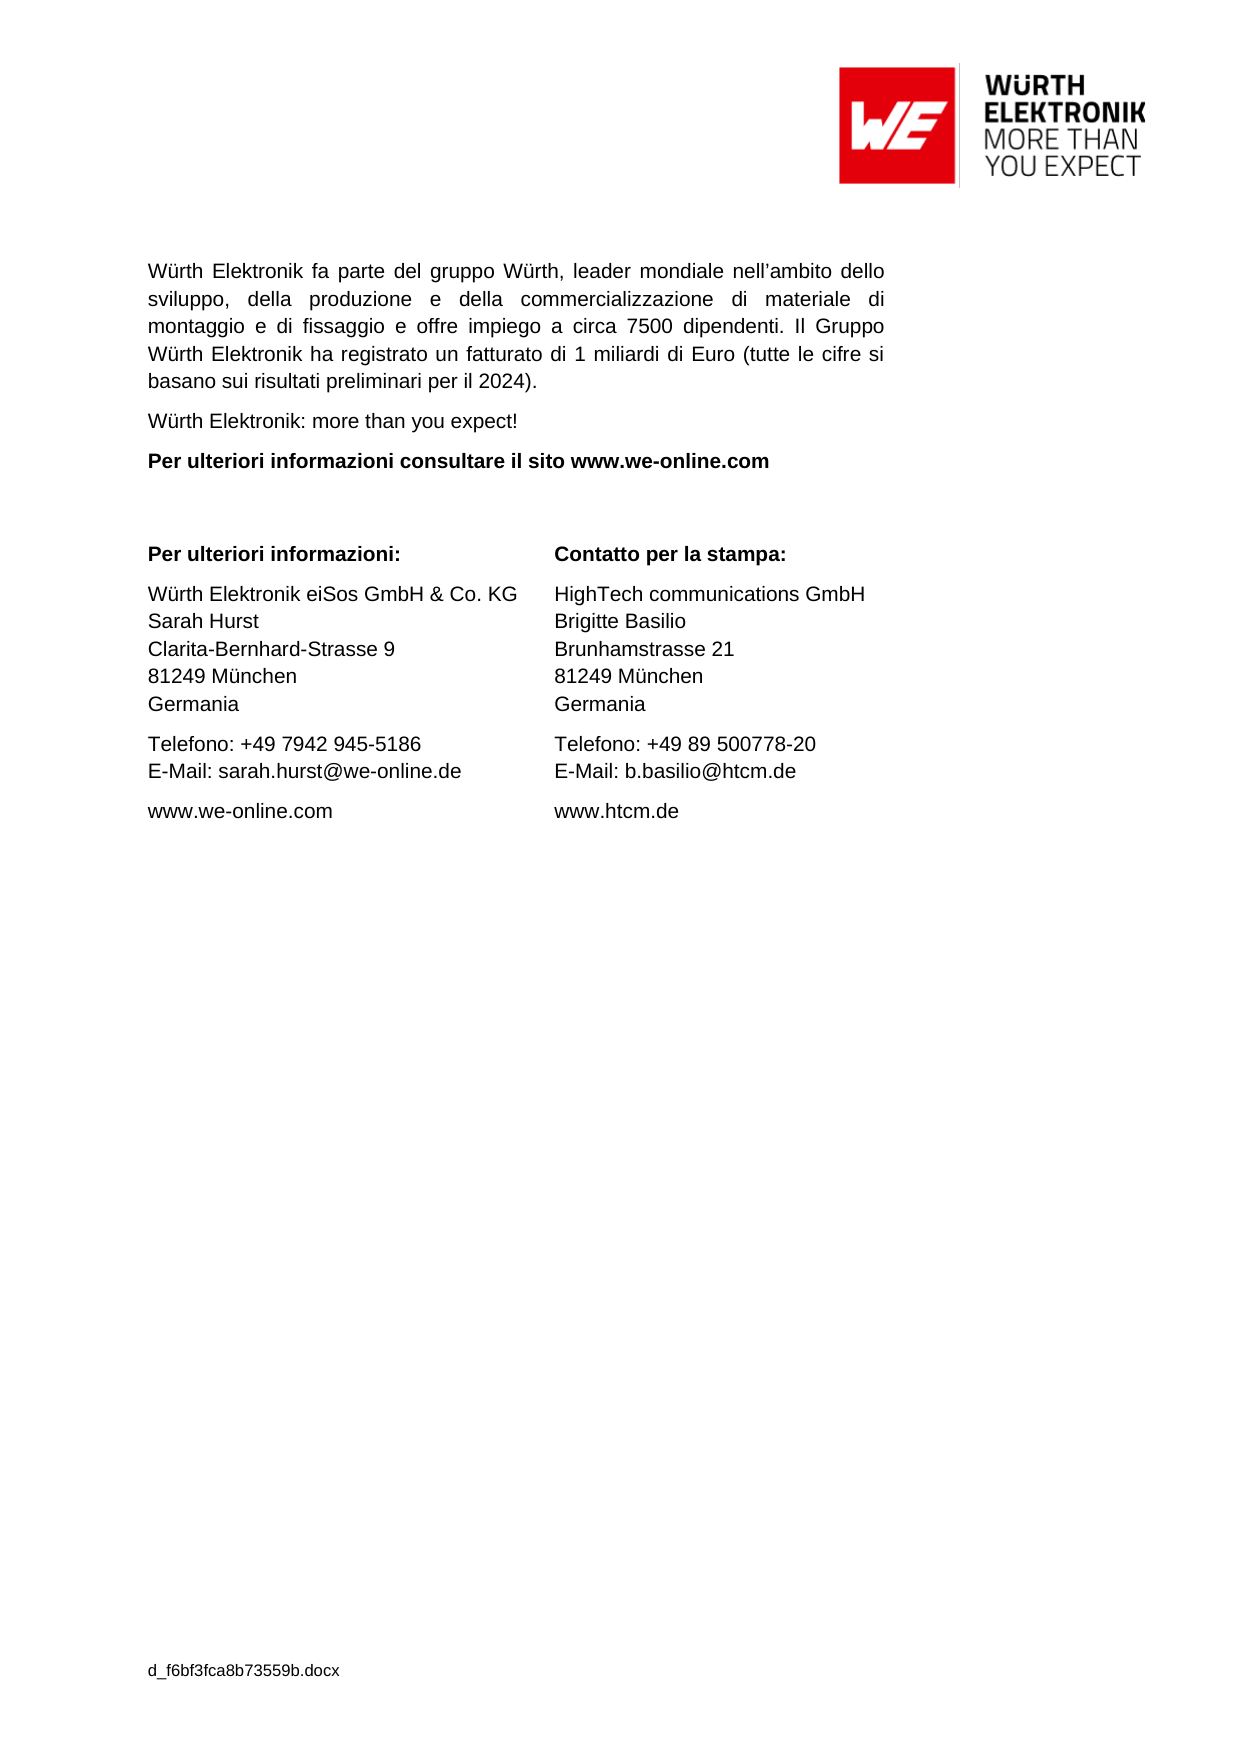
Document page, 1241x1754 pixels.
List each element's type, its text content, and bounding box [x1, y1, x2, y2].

table_header Contatto per la stampa: HighTech communications GmbH Brigitte Basilio Brunhamstrasse 21 81249 München Germania Telefono: +49 89 500778-20 E-Mail: b.basilio@htcm.de www.htcm.de [554, 529, 887, 879]
text Würth Elektronik fa parte del gruppo Würth, leader mondiale nell’ambito dello sviluppo, della produzione e della commercializzazione di materiale di montaggio e di fissaggio e offre impiego a circa 7500 dipendenti. Il Gruppo Würth Elektronik ha registrato un fatturato di 1 miliardi di Euro (tutte le cifre si basano sui risultati preliminari per il 2024). [148, 259, 886, 393]
table_header Per ulteriori informazioni: Würth Elektronik eiSos GmbH & Co. KG Sarah Hurst Clarita-Bernhard-Strasse 9 81249 München Germania Telefono: +49 7942 945-5186 E-Mail: sarah.hurst@we-online.de www.we-online.com [148, 529, 554, 879]
text Per ulteriori informazioni consultare il sito www.we-online.com [148, 449, 886, 473]
picture [835, 63, 1146, 188]
text Würth Elektronik: more than you expect! [148, 409, 886, 433]
